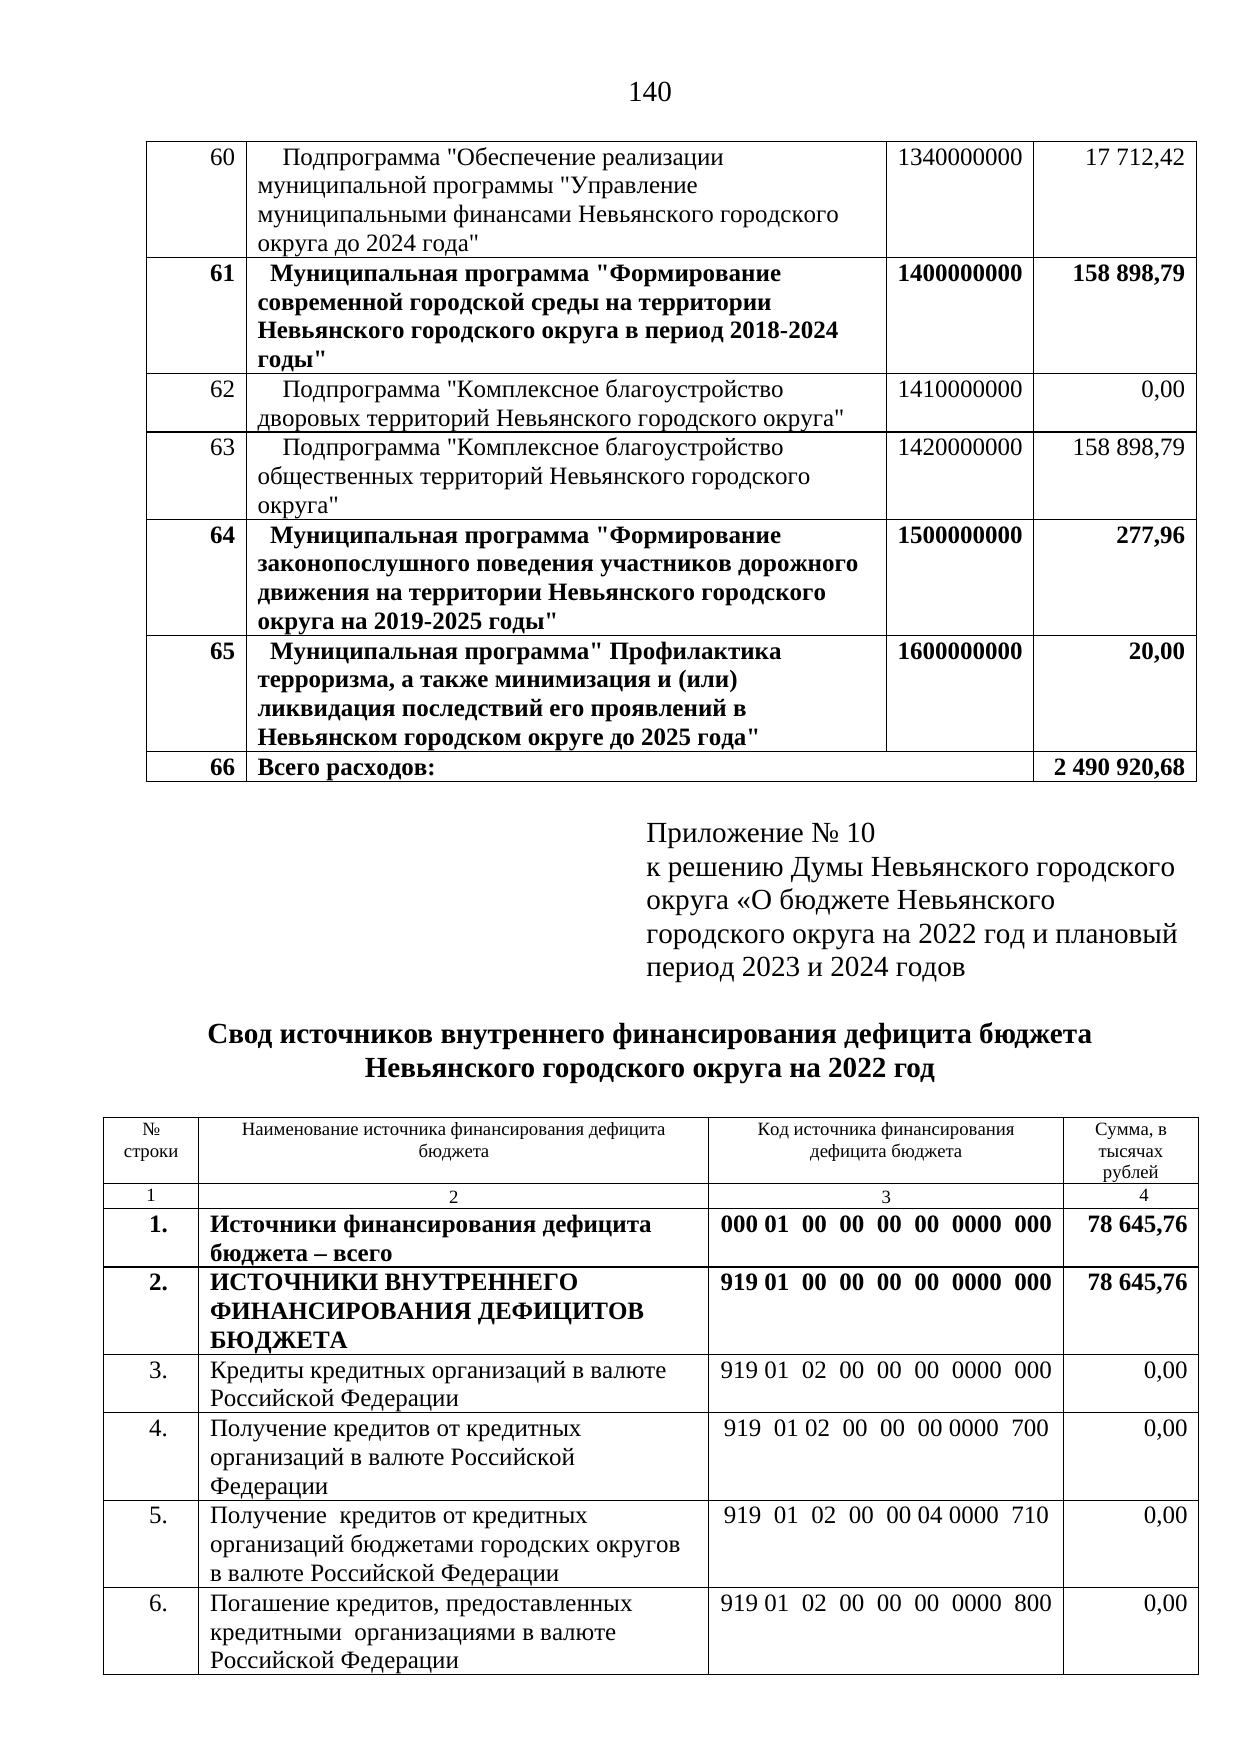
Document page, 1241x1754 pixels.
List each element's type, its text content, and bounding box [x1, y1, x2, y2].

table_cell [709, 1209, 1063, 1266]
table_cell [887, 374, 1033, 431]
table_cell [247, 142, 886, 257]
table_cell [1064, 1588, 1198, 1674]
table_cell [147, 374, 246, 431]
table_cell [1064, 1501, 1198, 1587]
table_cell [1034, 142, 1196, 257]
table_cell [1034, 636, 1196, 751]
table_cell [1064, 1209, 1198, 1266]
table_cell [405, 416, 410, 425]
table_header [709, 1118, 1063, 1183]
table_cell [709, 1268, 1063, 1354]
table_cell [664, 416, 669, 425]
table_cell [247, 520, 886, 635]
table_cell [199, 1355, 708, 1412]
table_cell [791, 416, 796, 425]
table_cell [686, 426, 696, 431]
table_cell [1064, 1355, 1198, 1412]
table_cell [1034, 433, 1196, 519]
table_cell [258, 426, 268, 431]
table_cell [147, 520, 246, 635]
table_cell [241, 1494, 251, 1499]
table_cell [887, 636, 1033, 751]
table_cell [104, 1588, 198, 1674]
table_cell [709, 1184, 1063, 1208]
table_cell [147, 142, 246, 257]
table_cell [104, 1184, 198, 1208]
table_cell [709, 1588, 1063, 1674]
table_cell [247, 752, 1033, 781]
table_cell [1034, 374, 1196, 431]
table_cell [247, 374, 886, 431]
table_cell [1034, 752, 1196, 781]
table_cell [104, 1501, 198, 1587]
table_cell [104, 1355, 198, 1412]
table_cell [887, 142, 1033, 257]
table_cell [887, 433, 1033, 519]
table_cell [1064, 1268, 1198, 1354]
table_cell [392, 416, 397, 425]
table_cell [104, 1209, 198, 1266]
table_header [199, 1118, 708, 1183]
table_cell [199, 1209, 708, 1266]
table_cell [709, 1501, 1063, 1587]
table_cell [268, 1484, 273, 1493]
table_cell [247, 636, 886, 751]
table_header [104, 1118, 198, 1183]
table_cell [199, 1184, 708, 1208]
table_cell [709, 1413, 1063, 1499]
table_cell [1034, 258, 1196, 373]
subtitle Свод источников внутреннего финансирования дефицита бюджета Невьянского городского округа на 2022 год [148, 1016, 1152, 1083]
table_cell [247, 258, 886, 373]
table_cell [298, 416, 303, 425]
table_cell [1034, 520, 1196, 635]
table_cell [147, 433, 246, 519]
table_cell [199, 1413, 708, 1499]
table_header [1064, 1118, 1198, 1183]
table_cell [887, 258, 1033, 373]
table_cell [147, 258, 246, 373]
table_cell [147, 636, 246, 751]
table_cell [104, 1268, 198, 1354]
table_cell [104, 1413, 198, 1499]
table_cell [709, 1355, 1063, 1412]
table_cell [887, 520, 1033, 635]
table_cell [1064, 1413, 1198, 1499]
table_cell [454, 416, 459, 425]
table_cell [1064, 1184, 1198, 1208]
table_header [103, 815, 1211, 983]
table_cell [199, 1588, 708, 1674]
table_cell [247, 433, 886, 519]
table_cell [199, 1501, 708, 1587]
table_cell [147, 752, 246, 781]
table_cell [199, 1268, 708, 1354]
